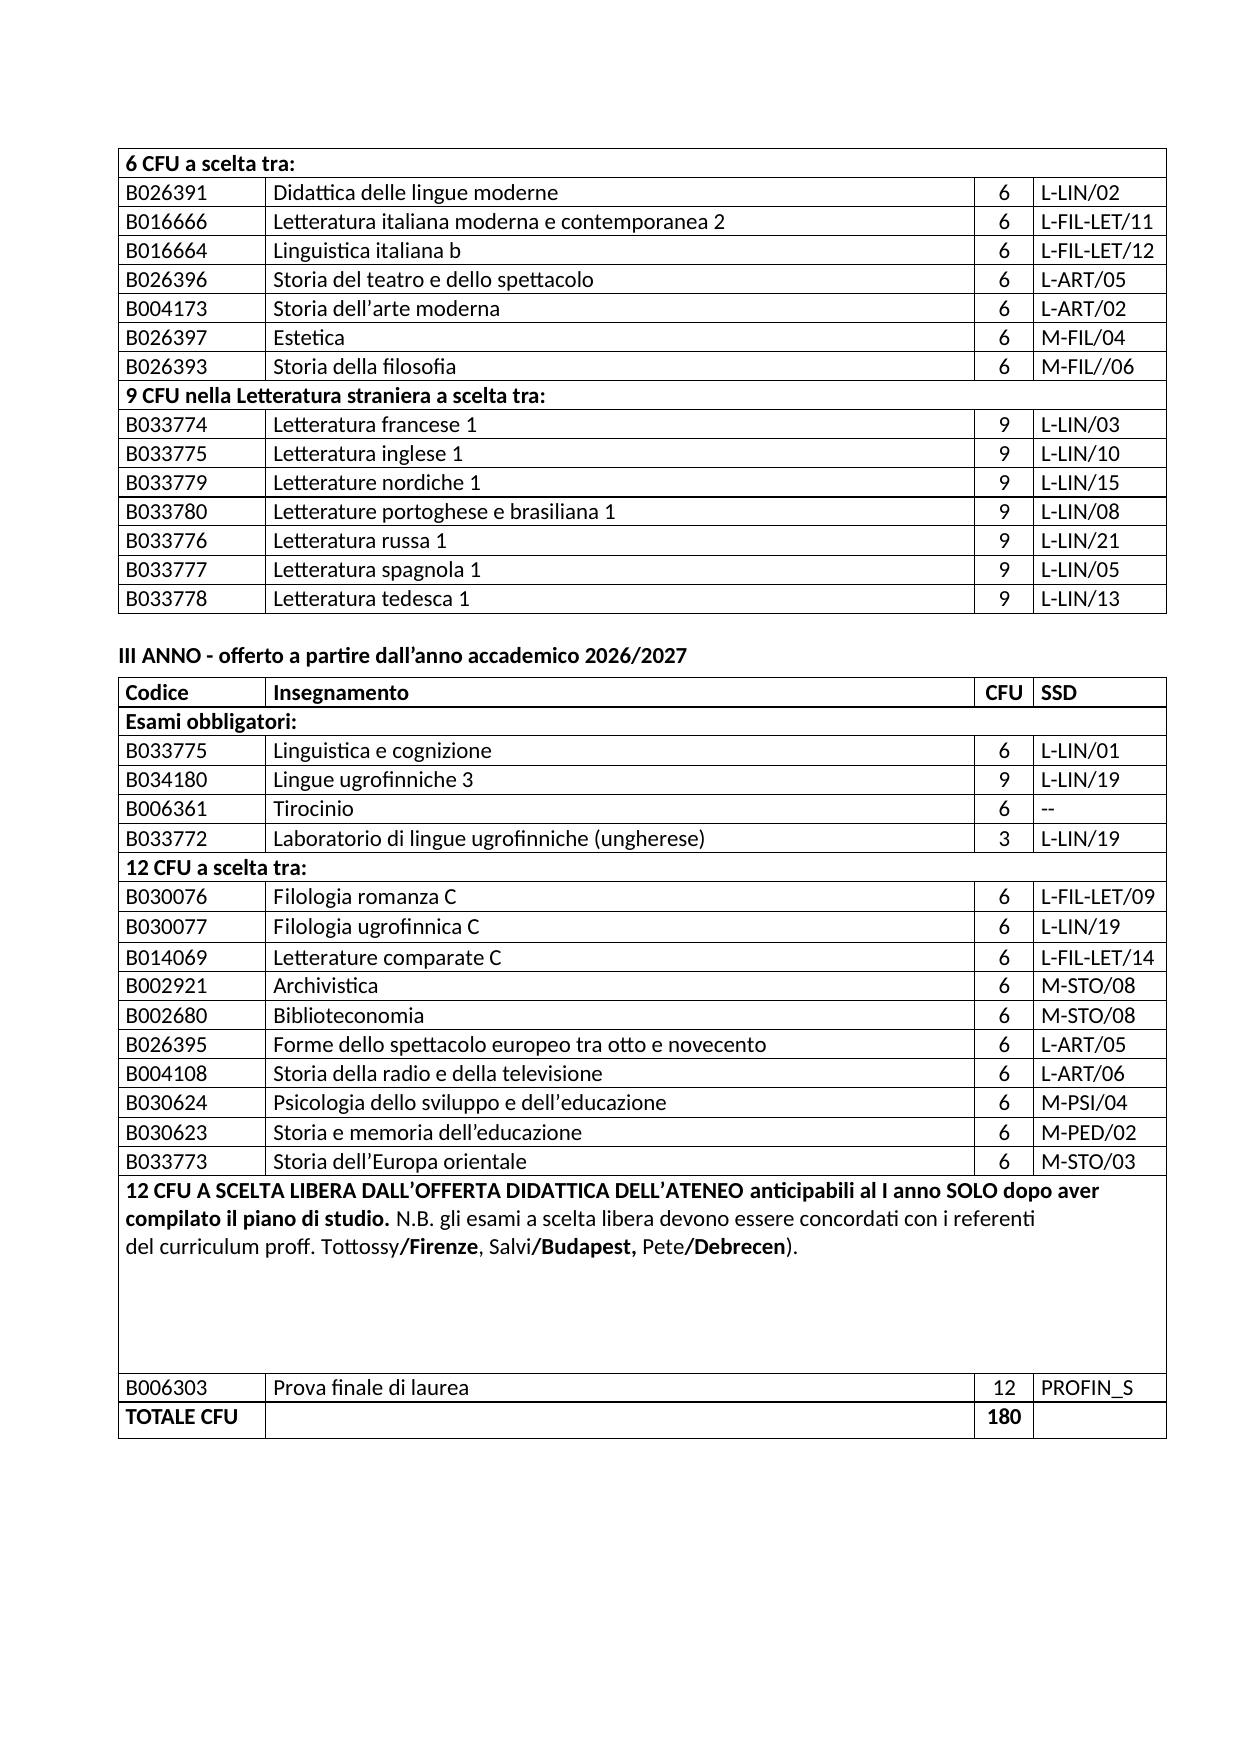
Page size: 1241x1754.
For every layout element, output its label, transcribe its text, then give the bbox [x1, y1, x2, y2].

table_cell 6 [975, 882, 1033, 911]
table_cell B034180 [119, 766, 265, 793]
table_cell 6 [975, 795, 1033, 823]
table_header SSD [1034, 678, 1166, 706]
table_cell B033775 [119, 736, 265, 764]
table_cell 6 [975, 1118, 1033, 1146]
table_cell Letteratura inglese 1 [266, 439, 974, 467]
table_cell Letteratura spagnola 1 [266, 556, 974, 583]
table_cell B030623 [119, 1118, 265, 1146]
table_cell 6 CFU a scelta tra: [119, 149, 1166, 177]
table_header Insegnamento [266, 678, 974, 706]
table_cell B004173 [119, 294, 265, 322]
table_cell L-LIN/13 [1034, 585, 1166, 613]
table_cell 3 [975, 824, 1033, 852]
table_cell L-FIL-LET/09 [1034, 882, 1166, 911]
table_cell L-LIN/19 [1034, 766, 1166, 793]
table_cell 9 [975, 410, 1033, 438]
table_cell B026395 [119, 1030, 265, 1058]
table_cell Prova finale di laurea [266, 1374, 974, 1401]
table_cell B006303 [119, 1374, 265, 1401]
table_cell Filologia ugrofinnica C [266, 912, 974, 942]
table_cell Forme dello spettacolo europeo tra otto e novecento [266, 1030, 974, 1058]
table_cell B014069 [119, 943, 265, 971]
table_cell M-FIL//06 [1034, 352, 1166, 380]
table_cell 6 [975, 1088, 1033, 1117]
table_cell Biblioteconomia [266, 1001, 974, 1029]
table_cell B033778 [119, 585, 265, 613]
table_cell Storia della radio e della televisione [266, 1059, 974, 1087]
table_cell 6 [975, 236, 1033, 264]
table_cell Storia della filosofia [266, 352, 974, 380]
table_cell B033779 [119, 468, 265, 496]
table_cell Lingue ugrofinniche 3 [266, 766, 974, 793]
table_cell Didattica delle lingue moderne [266, 178, 974, 206]
table_cell 9 [975, 468, 1033, 496]
table_cell Storia e memoria dell’educazione [266, 1118, 974, 1146]
table_cell 9 [975, 585, 1033, 613]
table_cell Letterature nordiche 1 [266, 468, 974, 496]
table_cell M-STO/08 [1034, 972, 1166, 1000]
table_cell 6 [975, 1059, 1033, 1087]
table_cell Storia del teatro e dello spettacolo [266, 265, 974, 293]
table_cell B030077 [119, 912, 265, 942]
table_cell 9 [975, 498, 1033, 525]
table_cell B033774 [119, 410, 265, 438]
table_cell L-ART/02 [1034, 294, 1166, 322]
table_cell Esami obbligatori: [119, 708, 1166, 735]
table_cell L-ART/05 [1034, 265, 1166, 293]
table_cell L-FIL-LET/14 [1034, 943, 1166, 971]
table_cell L-LIN/19 [1034, 824, 1166, 852]
table_cell B026396 [119, 265, 265, 293]
table_cell L-FIL-LET/11 [1034, 207, 1166, 235]
table_cell B002921 [119, 972, 265, 1000]
table_cell B033772 [119, 824, 265, 852]
table_cell 12 CFU a scelta tra: [119, 853, 1166, 881]
table_cell 9 [975, 526, 1033, 554]
table_cell B033780 [119, 498, 265, 525]
table_cell M-FIL/04 [1034, 323, 1166, 351]
table_cell M-STO/03 [1034, 1147, 1166, 1175]
table_cell Filologia romanza C [266, 882, 974, 911]
table_cell Letteratura russa 1 [266, 526, 974, 554]
table_cell [266, 1403, 974, 1438]
table_cell 6 [975, 943, 1033, 971]
table_cell B026391 [119, 178, 265, 206]
table_cell Tirocinio [266, 795, 974, 823]
table_cell L-LIN/01 [1034, 736, 1166, 764]
table_cell Letteratura tedesca 1 [266, 585, 974, 613]
table_cell Laboratorio di lingue ugrofinniche (ungherese) [266, 824, 974, 852]
table_cell 6 [975, 294, 1033, 322]
table_cell L-ART/06 [1034, 1059, 1166, 1087]
table_cell B030076 [119, 882, 265, 911]
table_cell Psicologia dello sviluppo e dell’educazione [266, 1088, 974, 1117]
table_cell L-LIN/02 [1034, 178, 1166, 206]
table_cell L-LIN/05 [1034, 556, 1166, 583]
table_cell M-STO/08 [1034, 1001, 1166, 1029]
table_cell 12 CFU A SCELTA LIBERA DALL’OFFERTA DIDATTICA DELL’ATENEO anticipabili al I anno SOLO dopo aver compilato il piano di studio. N.B. gli esami a scelta libera devono essere concordati con i referenti del curriculum proff. Tottossy/Firenze, Salvi/Budapest, Pete/Debrecen). [119, 1176, 1166, 1372]
table_cell [1034, 1403, 1166, 1438]
table_cell 9 [975, 766, 1033, 793]
table_cell 6 [975, 736, 1033, 764]
table_cell Letterature comparate C [266, 943, 974, 971]
table_cell B033773 [119, 1147, 265, 1175]
table_cell L-ART/05 [1034, 1030, 1166, 1058]
table_cell -- [1034, 795, 1166, 823]
table_cell B030624 [119, 1088, 265, 1117]
table_cell B016664 [119, 236, 265, 264]
table_cell Letteratura francese 1 [266, 410, 974, 438]
table_cell B033776 [119, 526, 265, 554]
table_cell L-LIN/15 [1034, 468, 1166, 496]
table_cell B033777 [119, 556, 265, 583]
table_cell L-LIN/21 [1034, 526, 1166, 554]
text III ANNO - offerto a partire dall’anno accademico 2026/2027 [118, 642, 1107, 670]
table_cell Storia dell’arte moderna [266, 294, 974, 322]
table_cell 6 [975, 912, 1033, 942]
table_cell Archivistica [266, 972, 974, 1000]
table_cell Linguistica italiana b [266, 236, 974, 264]
table_cell 6 [975, 323, 1033, 351]
table_cell 6 [975, 1001, 1033, 1029]
table_cell M-PED/02 [1034, 1118, 1166, 1146]
table_cell L-LIN/10 [1034, 439, 1166, 467]
table_cell Letteratura italiana moderna e contemporanea 2 [266, 207, 974, 235]
table_cell 180 [975, 1403, 1033, 1438]
table_cell B026393 [119, 352, 265, 380]
table_cell Linguistica e cognizione [266, 736, 974, 764]
table_header CFU [975, 678, 1033, 706]
table_cell 6 [975, 178, 1033, 206]
table_cell 9 CFU nella Letteratura straniera a scelta tra: [119, 381, 1166, 409]
table_cell B004108 [119, 1059, 265, 1087]
table_cell B006361 [119, 795, 265, 823]
table_cell 6 [975, 207, 1033, 235]
table_cell Letterature portoghese e brasiliana 1 [266, 498, 974, 525]
table_cell TOTALE CFU [119, 1403, 265, 1438]
table_cell L-FIL-LET/12 [1034, 236, 1166, 264]
table_cell Storia dell’Europa orientale [266, 1147, 974, 1175]
table_cell 6 [975, 352, 1033, 380]
table_cell 9 [975, 439, 1033, 467]
table_cell B016666 [119, 207, 265, 235]
table_cell M-PSI/04 [1034, 1088, 1166, 1117]
table_cell B002680 [119, 1001, 265, 1029]
table_cell B026397 [119, 323, 265, 351]
table_cell L-LIN/19 [1034, 912, 1166, 942]
table_cell 6 [975, 1147, 1033, 1175]
table_cell 6 [975, 1030, 1033, 1058]
table_cell PROFIN_S [1034, 1374, 1166, 1401]
table_cell 6 [975, 972, 1033, 1000]
table_cell Estetica [266, 323, 974, 351]
table_cell L-LIN/08 [1034, 498, 1166, 525]
table_cell B033775 [119, 439, 265, 467]
table_header Codice [119, 678, 265, 706]
table_cell 12 [975, 1374, 1033, 1401]
table_cell 6 [975, 265, 1033, 293]
table_cell 9 [975, 556, 1033, 583]
table_cell L-LIN/03 [1034, 410, 1166, 438]
